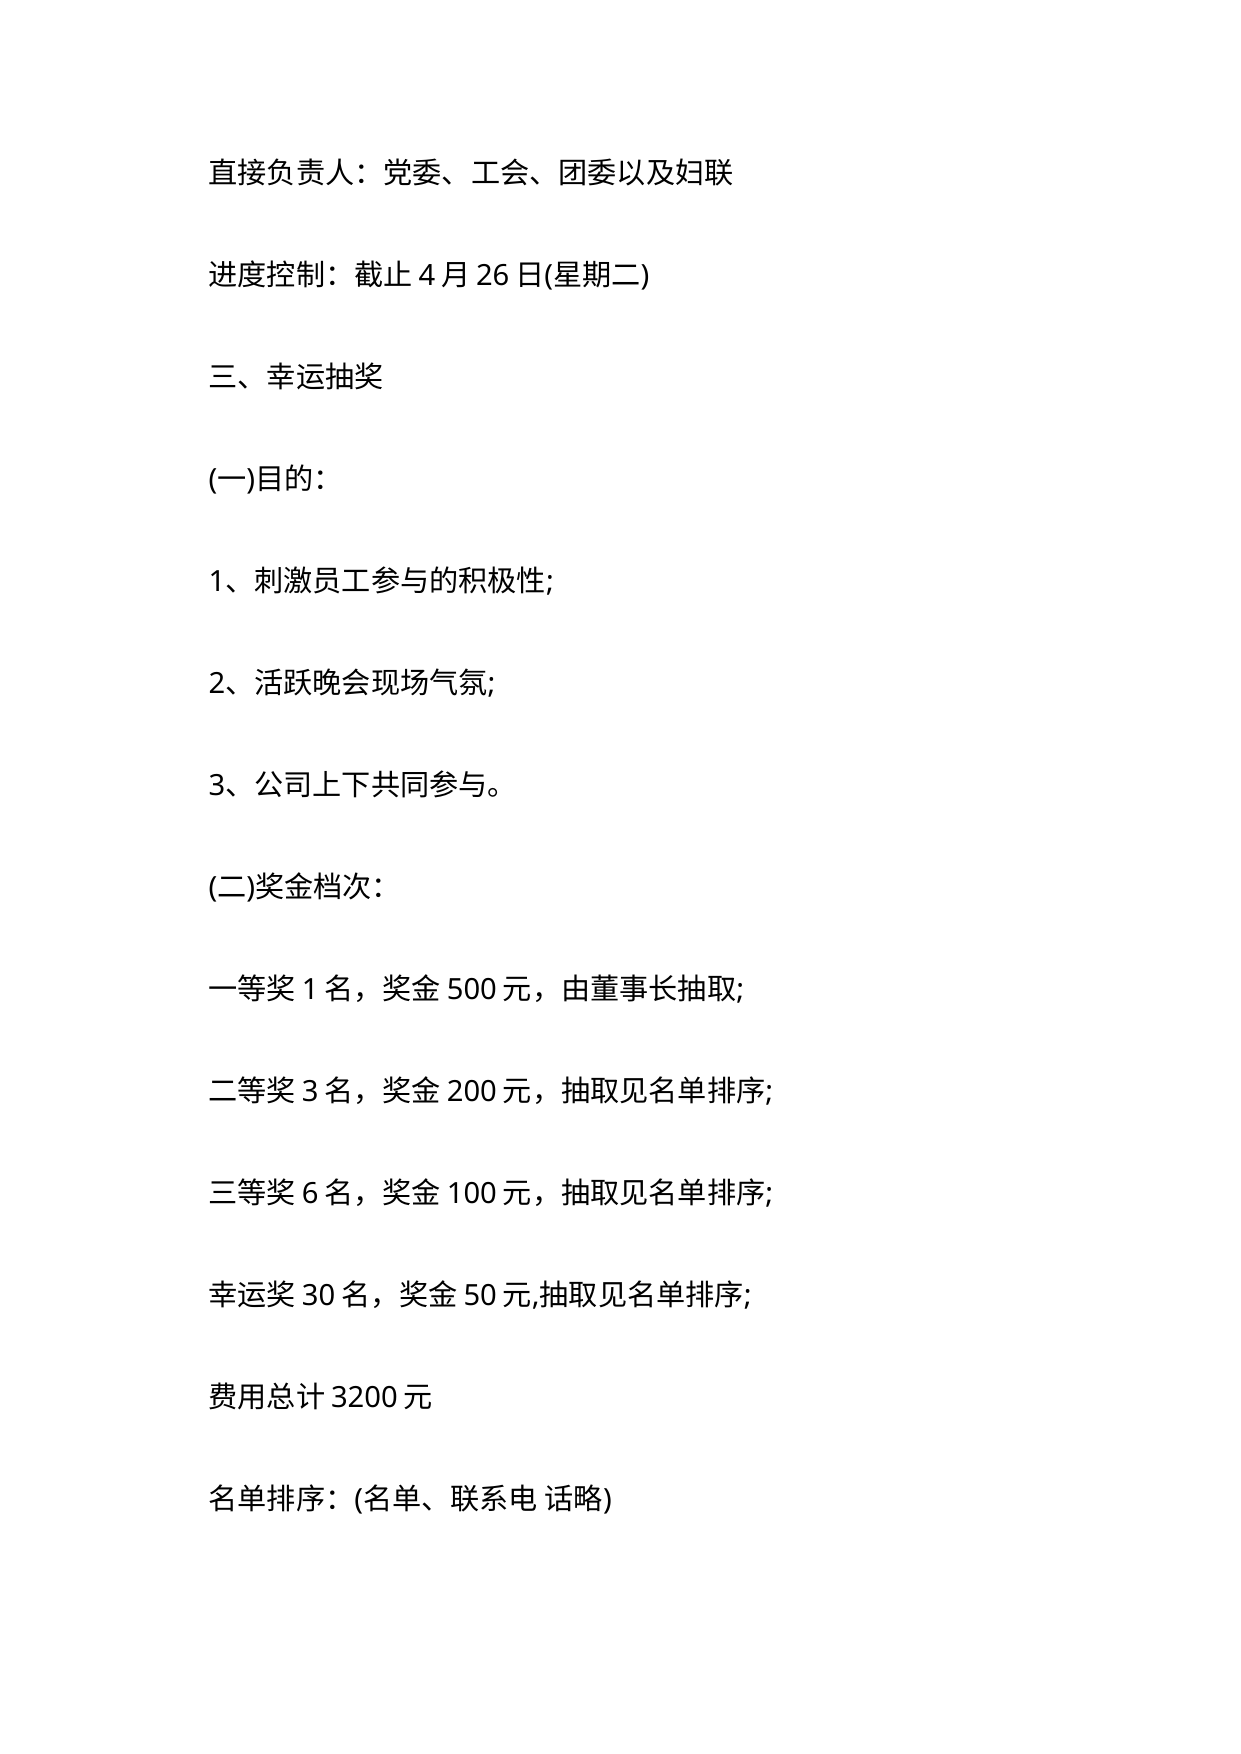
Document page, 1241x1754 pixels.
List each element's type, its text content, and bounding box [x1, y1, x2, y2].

text 幸运奖30名，奖金50元,抽取见名单排序; [150, 1271, 1090, 1314]
text 3、公司上下共同参与。 [150, 761, 1090, 804]
text 一等奖1名，奖金500元，由董事长抽取; [150, 965, 1090, 1008]
text 名单排序：(名单、联系电 话略) [150, 1475, 1090, 1518]
text 三等奖6名，奖金100元，抽取见名单排序; [150, 1169, 1090, 1212]
text 2、活跃晚会现场气氛; [150, 659, 1090, 702]
text 二等奖3名，奖金200元，抽取见名单排序; [150, 1067, 1090, 1110]
text 进度控制：截止4月26日(星期二) [150, 252, 1090, 294]
text 1、刺激员工参与的积极性; [150, 557, 1090, 600]
text (二)奖金档次： [150, 863, 1090, 906]
text 直接负责人：党委、工会、团委以及妇联 [150, 150, 1090, 192]
text 费用总计3200元 [150, 1373, 1090, 1416]
text (一)目的： [150, 456, 1090, 498]
text 三、幸运抽奖 [150, 354, 1090, 396]
